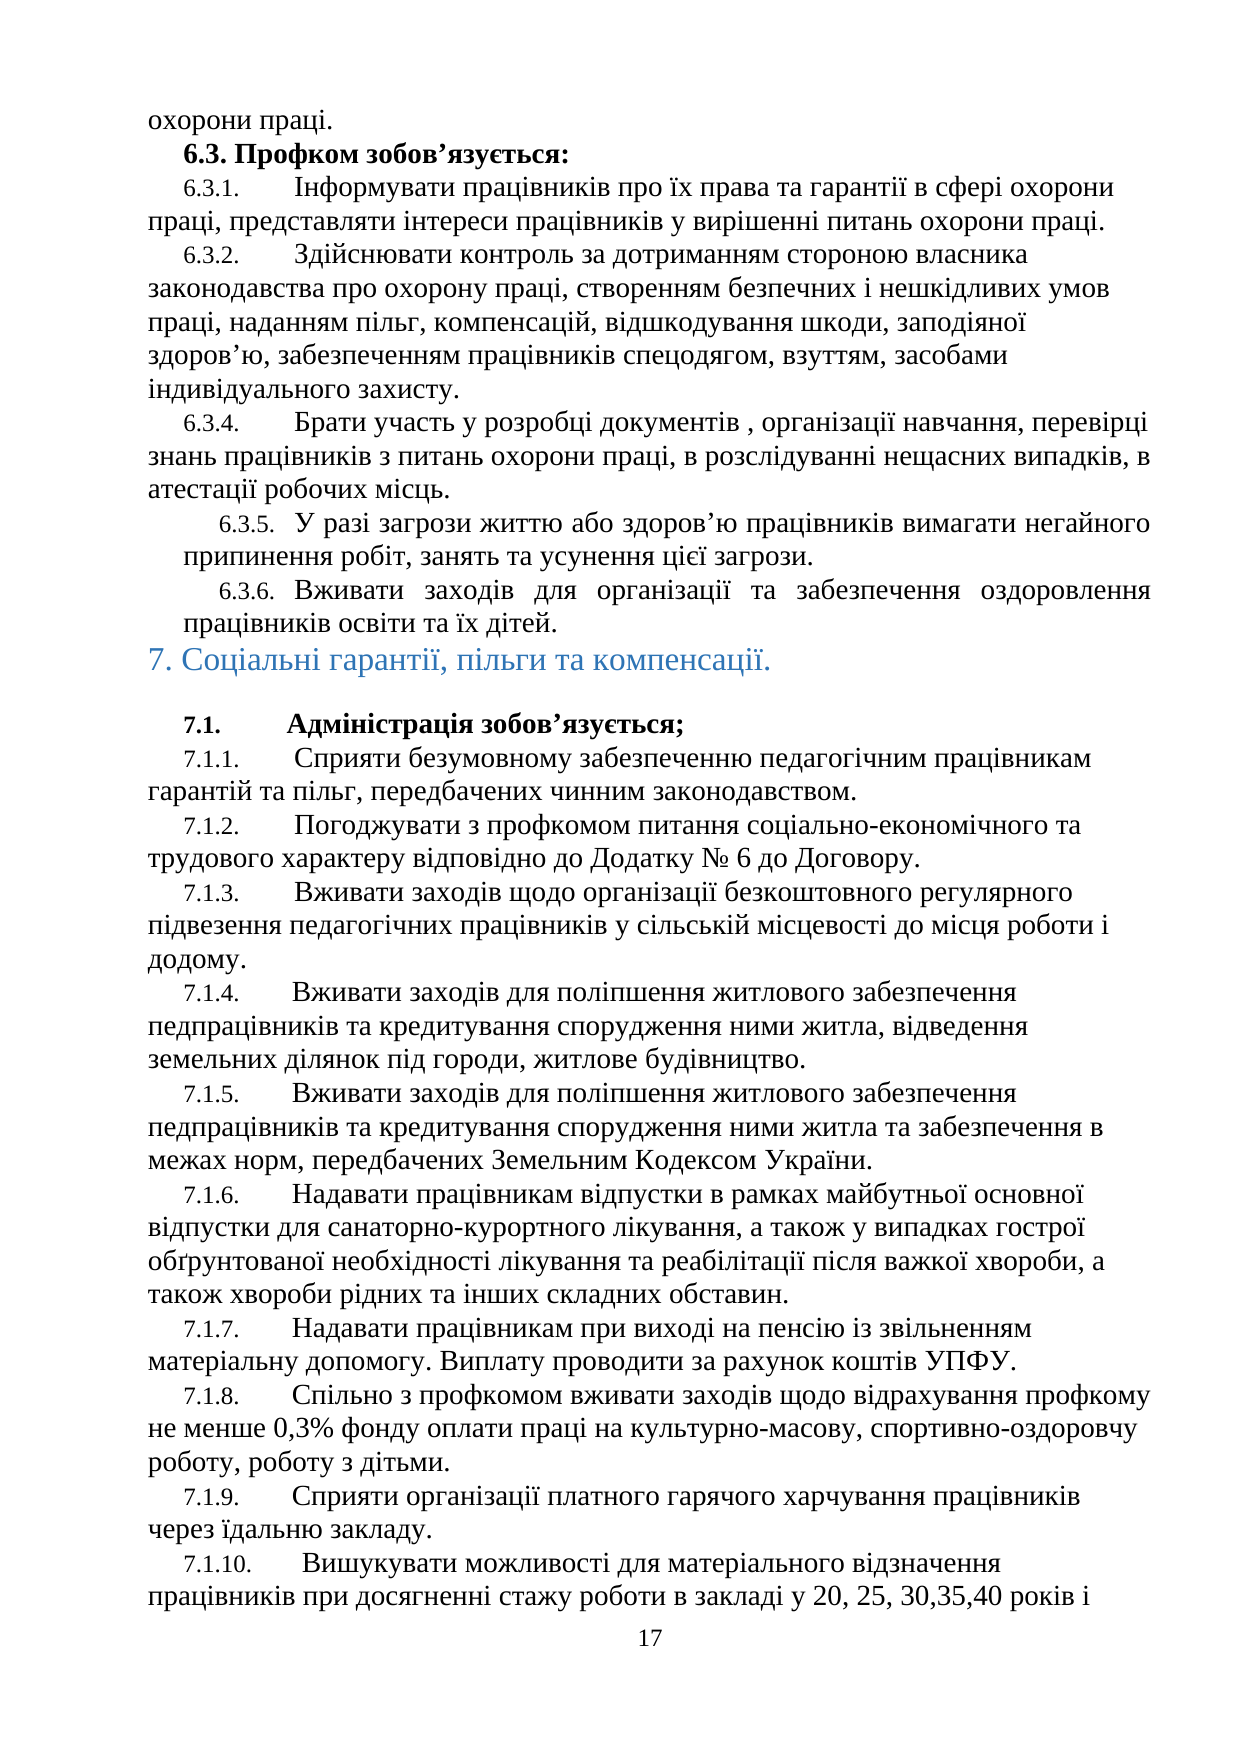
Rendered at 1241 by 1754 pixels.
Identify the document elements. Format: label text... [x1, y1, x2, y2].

text 6.3. Профком зобов’язується: [148, 136, 1152, 169]
list Погоджувати з профкомом питання соціально-економічного та трудового характеру відповідно до Додатку № 6 до Договору. [148, 807, 1152, 874]
list Адміністрація зобов’язується; [148, 706, 1152, 740]
subtitle 7. Соціальні гарантії, пільги та компенсації. [148, 639, 1152, 677]
list Вживати заходів для поліпшення житлового забезпечення педпрацівників та кредитування спорудження ними житла, відведення земельних ділянок під городи, житлове будівництво. [148, 974, 1152, 1075]
list Здійснювати контроль за дотриманням стороною власника законодавства про охорону праці, створенням безпечних і нешкідливих умов праці, наданням пільг, компенсацій, відшкодування шкоди, заподіяної здоров’ю, забезпеченням працівників спецодягом, взуттям, засобами індивідуального захисту. [148, 237, 1152, 404]
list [148, 1545, 1152, 1612]
list Вживати заходів для організації та забезпечення оздоровлення працівників освіти та їх дітей. [183, 572, 1152, 639]
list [148, 102, 1152, 136]
list Надавати працівникам при виході на пенсію із звільненням матеріальну допомогу. Виплату проводити за рахунок коштів УПФУ. [148, 1310, 1152, 1377]
list Вживати заходів щодо організації безкоштовного регулярного підвезення педагогічних працівників у сільській місцевості до місця роботи і додому. [148, 874, 1152, 974]
list Спільно з профкомом вживати заходів щодо відрахування профкому не менше 0,3% фонду оплати праці на культурно-масову, спортивно-оздоровчу роботу, роботу з дітьми. [148, 1377, 1152, 1478]
list Вживати заходів для поліпшення житлового забезпечення педпрацівників та кредитування спорудження ними житла та забезпечення в межах норм, передбачених Земельним Кодексом України. [148, 1075, 1152, 1176]
list Інформувати працівників про їх права та гарантії в сфері охорони праці, представляти інтереси працівників у вирішенні питань охорони праці. [148, 169, 1152, 237]
list Сприяти організації платного гарячого харчування працівників через їдальню закладу. [148, 1478, 1152, 1545]
list У разі загрози життю або здоров’ю працівників вимагати негайного припинення робіт, занять та усунення цієї загрози. [183, 505, 1152, 572]
list Надавати працівникам відпустки в рамках майбутньої основної відпустки для санаторно-курортного лікування, а також у випадках гострої обґрунтованої необхідності лікування та реабілітації після важкої хвороби, а також хвороби рідних та інших складних обставин. [148, 1176, 1152, 1310]
list Сприяти безумовному забезпеченню педагогічним працівникам гарантій та пільг, передбачених чинним законодавством. [148, 740, 1152, 807]
list Брати участь у розробці документів , організації навчання, перевірці знань працівників з питань охорони праці, в розслідуванні нещасних випадків, в атестації робочих місць. [148, 404, 1152, 505]
